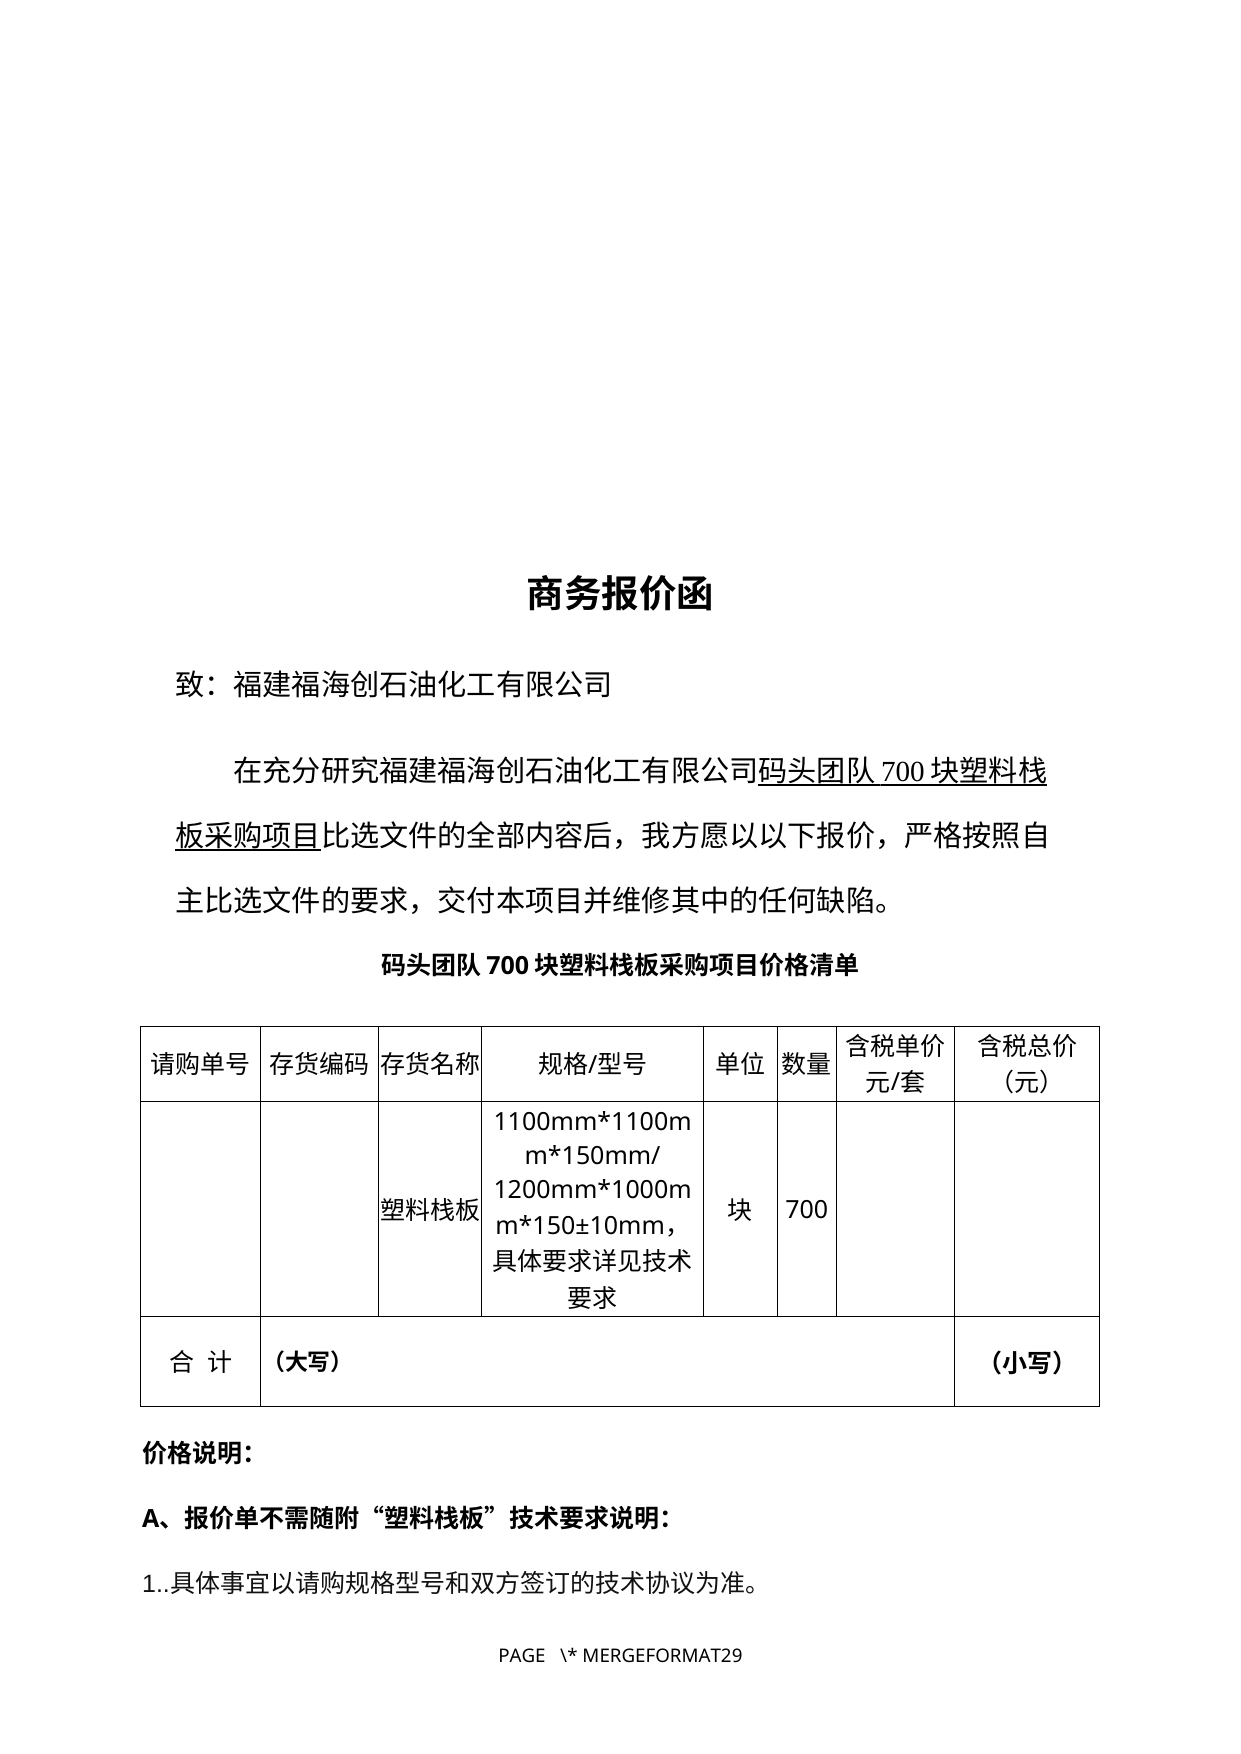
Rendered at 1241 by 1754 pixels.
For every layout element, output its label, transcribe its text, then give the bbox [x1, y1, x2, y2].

table_header 存货名称 [379, 1027, 481, 1101]
table_cell 1100mm*1100mm*150mm/1200mm*1000mm*150±10mm，具体要求详见技术要求 [482, 1102, 703, 1316]
table_header 单位 [704, 1027, 777, 1101]
table_cell （小写） [955, 1317, 1099, 1406]
table_header 存货编码 [261, 1027, 378, 1101]
text 码头团队700块塑料栈板采购项目价格清单 [175, 931, 1065, 996]
table_cell 合 计 [141, 1317, 260, 1406]
table_header 含税单价元/套 [837, 1027, 954, 1101]
table_header 含税总价（元） [955, 1027, 1099, 1101]
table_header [131, 996, 1120, 1614]
table_header 请购单号 [141, 1027, 260, 1101]
table_header 规格/型号 [482, 1027, 703, 1101]
table_cell [837, 1102, 954, 1316]
table_cell [261, 1102, 378, 1316]
table_cell 700 [778, 1102, 836, 1316]
table_cell （大写） [261, 1317, 954, 1406]
text 致：福建福海创石油化工有限公司 [175, 650, 1065, 715]
table_cell 塑料栈板 [379, 1102, 481, 1316]
text 商务报价函 [175, 558, 1065, 623]
table_cell 块 [704, 1102, 777, 1316]
table_cell [141, 1102, 260, 1316]
table_cell [955, 1102, 1099, 1316]
text 在充分研究福建福海创石油化工有限公司码头团队700块塑料栈板采购项目比选文件的全部内容后，我方愿以以下报价，严格按照自主比选文件的要求，交付本项目并维修其中的任何缺陷。 [175, 736, 1065, 931]
table_header 数量 [778, 1027, 836, 1101]
